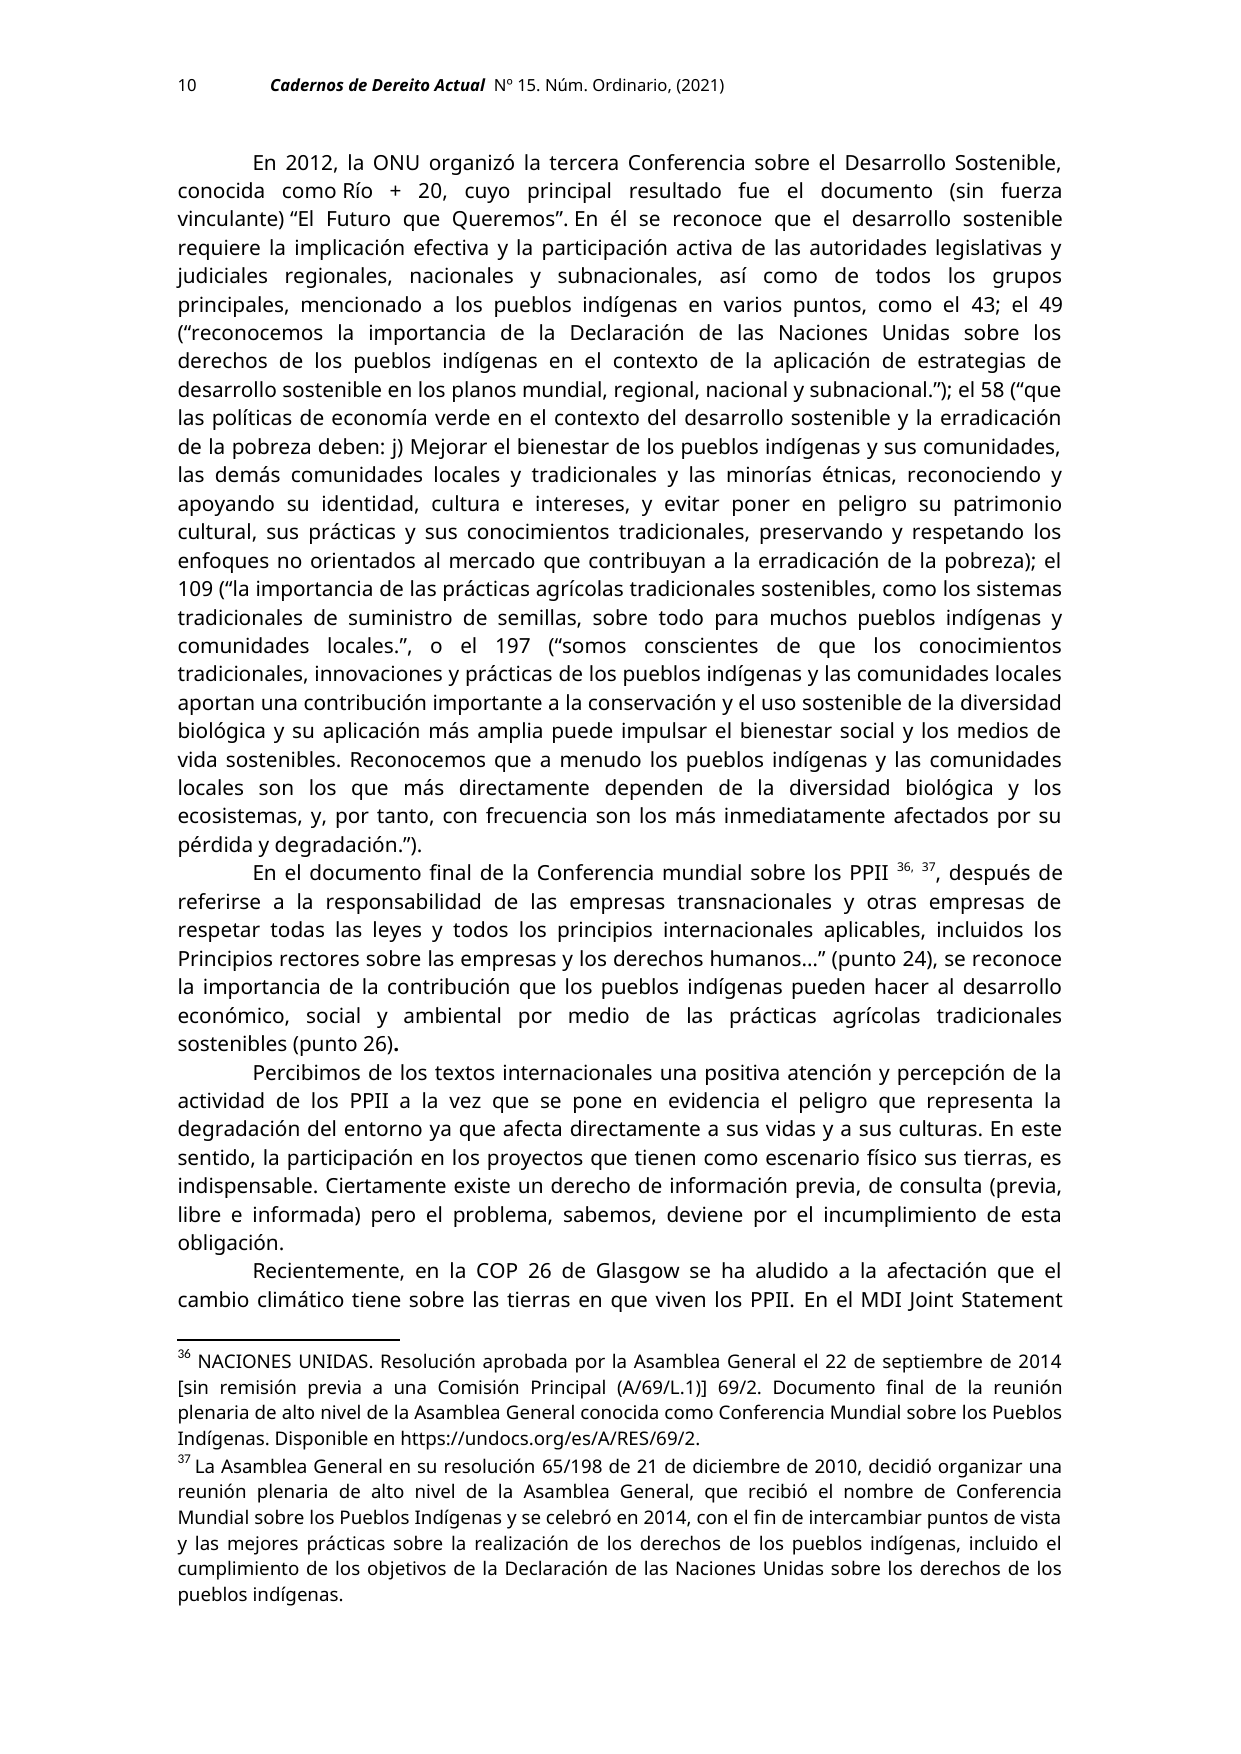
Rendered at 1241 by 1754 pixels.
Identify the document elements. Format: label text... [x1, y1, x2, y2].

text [177, 1257, 1063, 1313]
text En 2012, la ONU organizó la tercera Conferencia sobre el Desarrollo Sostenible, conocida como Río + 20, cuyo principal resultado fue el documento (sin fuerza vinculante) “El Futuro que Queremos”. En él se reconoce que el desarrollo sostenible requiere la implicación efectiva y la participación activa de las autoridades legislativas y judiciales regionales, nacionales y subnacionales, así como de todos los grupos principales, mencionado a los pueblos indígenas en varios puntos, como el 43; el 49 (“reconocemos la importancia de la Declaración de las Naciones Unidas sobre los derechos de los pueblos indígenas en el contexto de la aplicación de estrategias de desarrollo sostenible en los planos mundial, regional, nacional y subnacional.”); el 58 (“que las políticas de economía verde en el contexto del desarrollo sostenible y la erradicación de la pobreza deben: j) Mejorar el bienestar de los pueblos indígenas y sus comunidades, las demás comunidades locales y tradicionales y las minorías étnicas, reconociendo y apoyando su identidad, cultura e intereses, y evitar poner en peligro su patrimonio cultural, sus prácticas y sus conocimientos tradicionales, preservando y respetando los enfoques no orientados al mercado que contribuyan a la erradicación de la pobreza); el 109 (“la importancia de las prácticas agrícolas tradicionales sostenibles, como los sistemas tradicionales de suministro de semillas, sobre todo para muchos pueblos indígenas y comunidades locales.”, o el 197 (“somos conscientes de que los conocimientos tradicionales, innovaciones y prácticas de los pueblos indígenas y las comunidades locales aportan una contribución importante a la conservación y el uso sostenible de la diversidad biológica y su aplicación más amplia puede impulsar el bienestar social y los medios de vida sostenibles. Reconocemos que a menudo los pueblos indígenas y las comunidades locales son los que más directamente dependen de la diversidad biológica y los ecosistemas, y, por tanto, con frecuencia son los más inmediatamente afectados por su pérdida y degradación.”). [177, 148, 1063, 858]
text En el documento final de la Conferencia mundial sobre los PPII , , después de referirse a la responsabilidad de las empresas transnacionales y otras empresas de respetar todas las leyes y todos los principios internacionales aplicables, incluidos los Principios rectores sobre las empresas y los derechos humanos…” (punto 24), se reconoce la importancia de la contribución que los pueblos indígenas pueden hacer al desarrollo económico, social y ambiental por medio de las prácticas agrícolas tradicionales sostenibles (punto 26). [177, 858, 1063, 1058]
text Percibimos de los textos internacionales una positiva atención y percepción de la actividad de los PPII a la vez que se pone en evidencia el peligro que representa la degradación del entorno ya que afecta directamente a sus vidas y a sus culturas. En este sentido, la participación en los proyectos que tienen como escenario físico sus tierras, es indispensable. Ciertamente existe un derecho de información previa, de consulta (previa, libre e informada) pero el problema, sabemos, deviene por el incumplimiento de esta obligación. [177, 1058, 1063, 1257]
